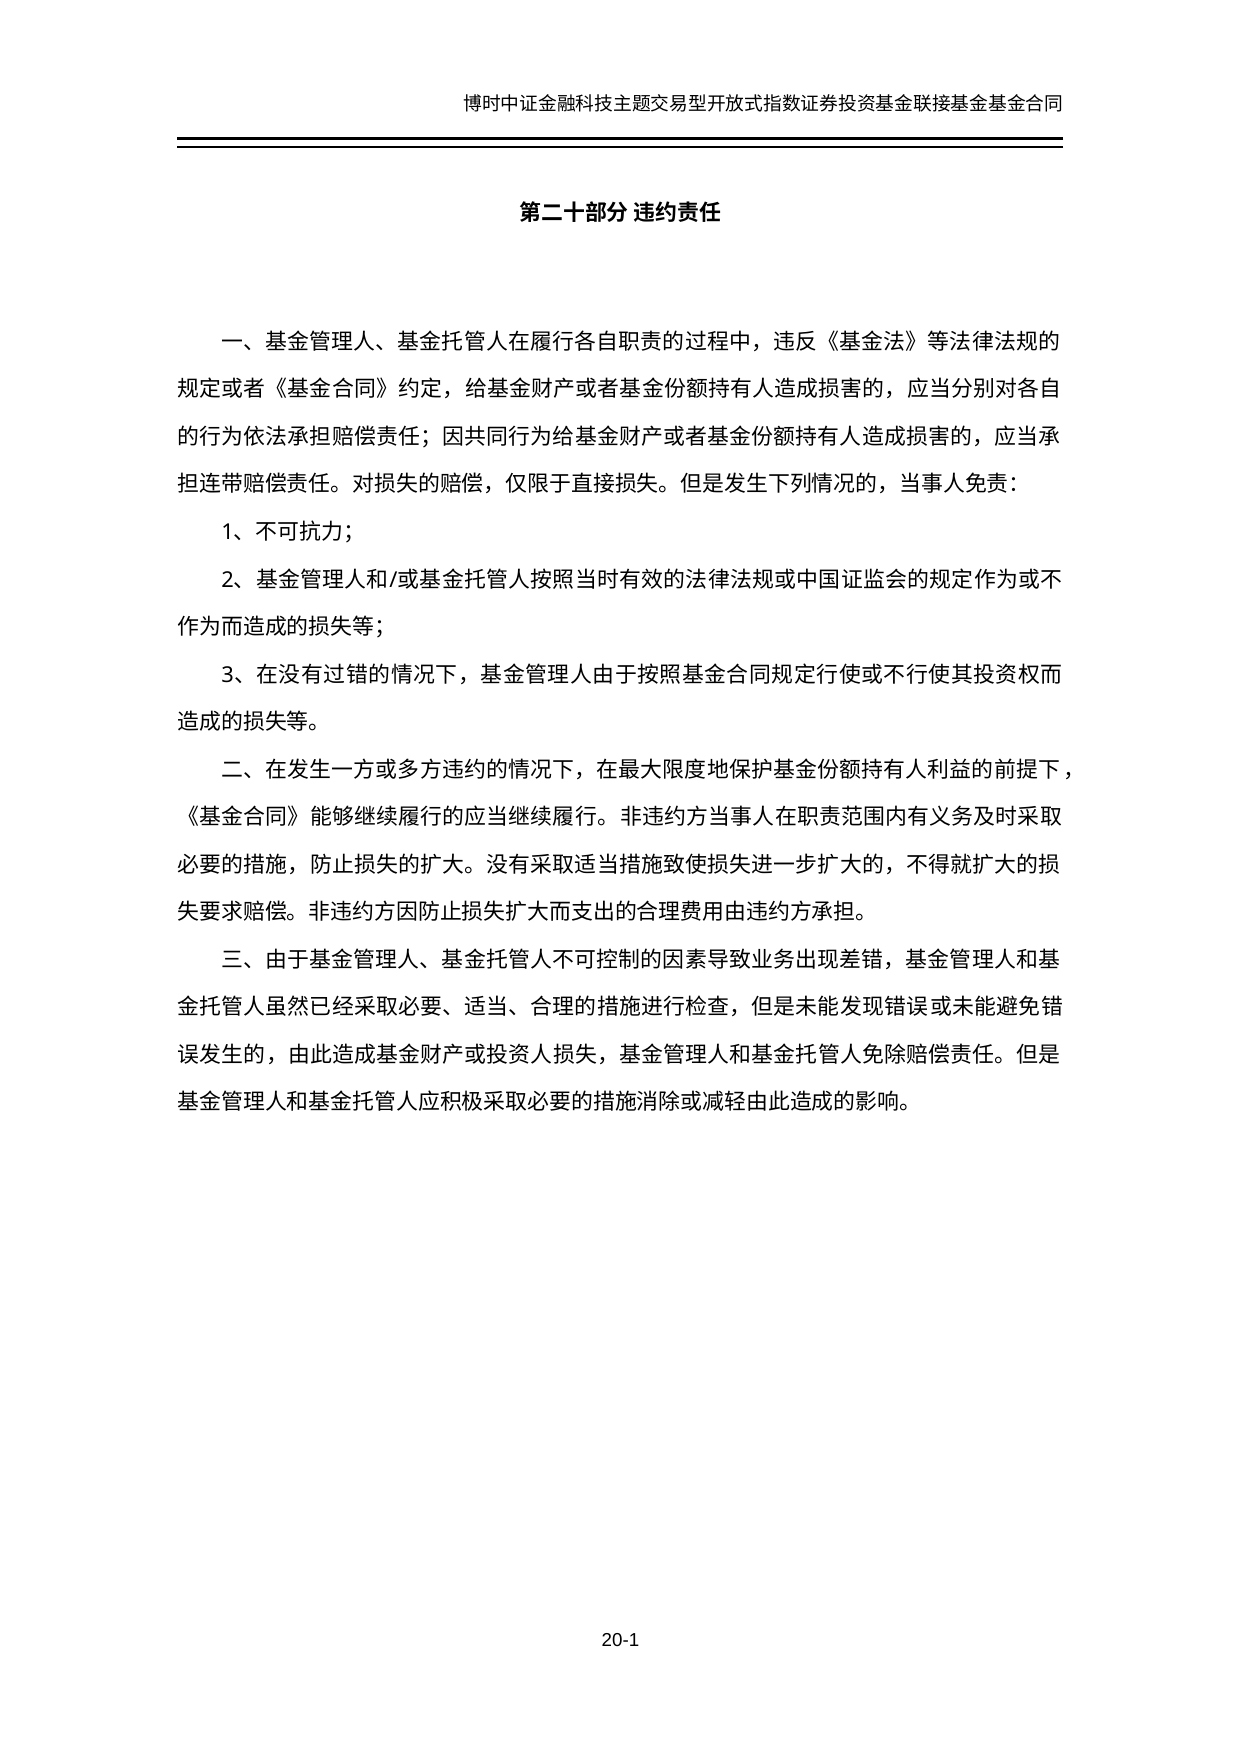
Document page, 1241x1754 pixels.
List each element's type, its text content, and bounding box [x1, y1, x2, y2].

text 1、不可抗力； [177, 514, 1063, 546]
text 2、基金管理人和/或基金托管人按照当时有效的法律法规或中国证监会的规定作为或不作为而造成的损失等； [177, 562, 1063, 641]
text 一、基金管理人、基金托管人在履行各自职责的过程中，违反《基金法》等法律法规的规定或者《基金合同》约定，给基金财产或者基金份额持有人造成损害的，应当分别对各自的行为依法承担赔偿责任；因共同行为给基金财产或者基金份额持有人造成损害的，应当承担连带赔偿责任。对损失的赔偿，仅限于直接损失。但是发生下列情况的，当事人免责： [177, 324, 1063, 498]
text 二、在发生一方或多方违约的情况下，在最大限度地保护基金份额持有人利益的前提下，《基金合同》能够继续履行的应当继续履行。非违约方当事人在职责范围内有义务及时采取必要的措施，防止损失的扩大。没有采取适当措施致使损失进一步扩大的，不得就扩大的损失要求赔偿。非违约方因防止损失扩大而支出的合理费用由违约方承担。 [177, 752, 1063, 926]
text 3、在没有过错的情况下，基金管理人由于按照基金合同规定行使或不行使其投资权而造成的损失等。 [177, 657, 1063, 736]
text 三、由于基金管理人、基金托管人不可控制的因素导致业务出现差错，基金管理人和基金托管人虽然已经采取必要、适当、合理的措施进行检查，但是未能发现错误或未能避免错误发生的，由此造成基金财产或投资人损失，基金管理人和基金托管人免除赔偿责任。但是基金管理人和基金托管人应积极采取必要的措施消除或减轻由此造成的影响。 [177, 942, 1063, 1116]
subtitle 第二十部分 违约责任 [177, 194, 1063, 226]
